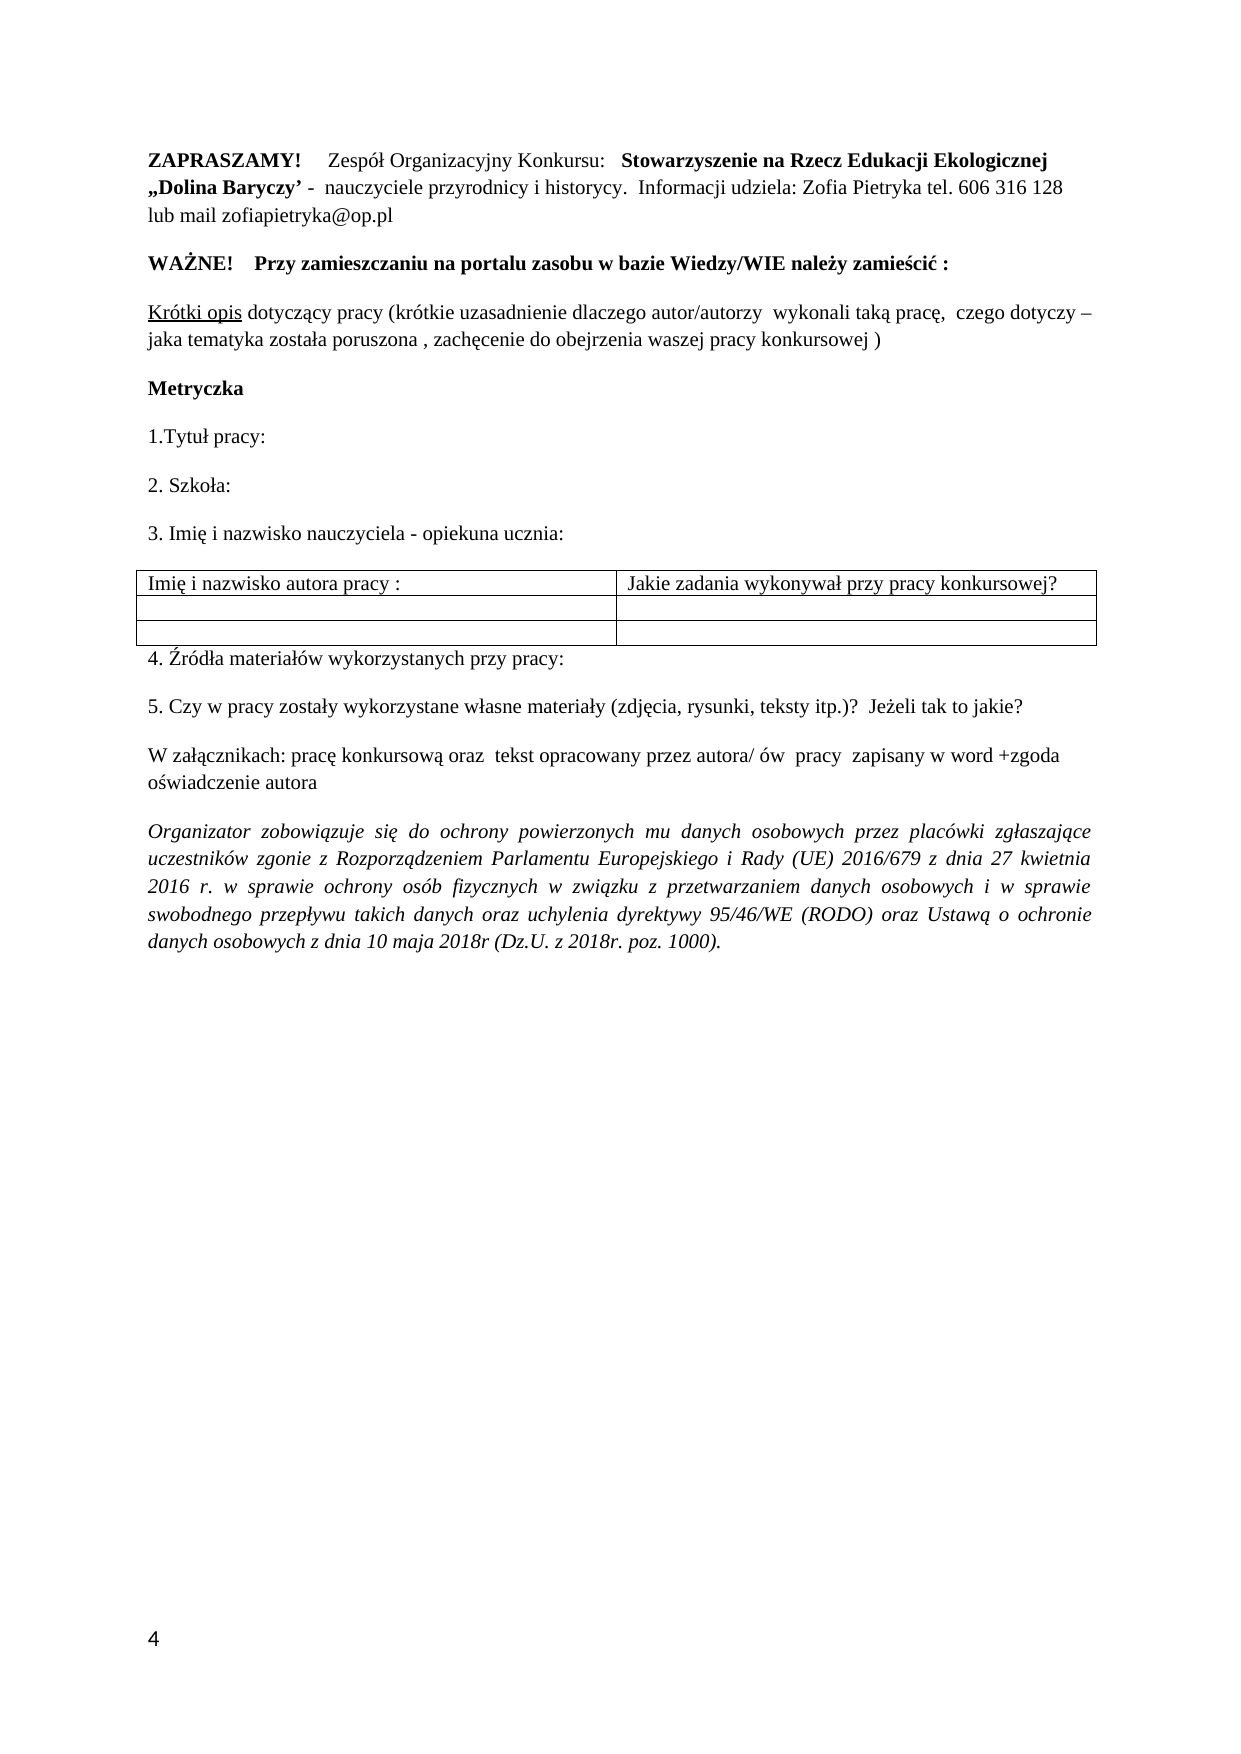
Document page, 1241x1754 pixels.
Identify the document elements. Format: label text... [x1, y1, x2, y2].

table_cell [617, 596, 1096, 620]
text W załącznikach: pracę konkursową oraz tekst opracowany przez autora/ ów pracy zapisany w word +zgoda oświadczenie autora [148, 743, 1093, 794]
text 5. Czy w pracy zostały wykorzystane własne materiały (zdjęcia, rysunki, teksty itp.)? Jeżeli tak to jakie? [148, 694, 1093, 718]
table_header Imię i nazwisko autora pracy : [137, 571, 616, 594]
table_cell [617, 621, 1096, 645]
text WAŻNE! Przy zamieszczaniu na portalu zasobu w bazie Wiedzy/WIE należy zamieścić : [148, 251, 1093, 275]
table_header Jakie zadania wykonywał przy pracy konkursowej? [617, 571, 1096, 594]
text 1.Tytuł pracy: [148, 424, 1093, 448]
table_cell [137, 596, 616, 620]
text ZAPRASZAMY! Zespół Organizacyjny Konkursu: Stowarzyszenie na Rzecz Edukacji Ekologicznej „Dolina Baryczy’ - nauczyciele przyrodnicy i historycy. Informacji udziela: Zofia Pietryka tel. 606 316 128 lub mail zofiapietryka@op.pl [148, 148, 1093, 227]
text Krótki opis dotyczący pracy (krótkie uzasadnienie dlaczego autor/autorzy wykonali taką pracę, czego dotyczy – jaka tematyka została poruszona , zachęcenie do obejrzenia waszej pracy konkursowej ) [148, 300, 1093, 351]
text 3. Imię i nazwisko nauczyciela - opiekuna ucznia: [148, 521, 1093, 545]
text Organizator zobowiązuje się do ochrony powierzonych mu danych osobowych przez placówki zgłaszające uczestników zgonie z Rozporządzeniem Parlamentu Europejskiego i Rady (UE) 2016/679 z dnia 27 kwietnia 2016 r. w sprawie ochrony osób fizycznych w związku z przetwarzaniem danych osobowych i w sprawie swobodnego przepływu takich danych oraz uchylenia dyrektywy 95/46/WE (RODO) oraz Ustawą o ochronie danych osobowych z dnia 10 maja 2018r (Dz.U. z 2018r. poz. 1000). [148, 819, 1093, 953]
text 2. Szkoła: [148, 473, 1093, 497]
text Metryczka [148, 376, 1093, 400]
text 4. Źródła materiałów wykorzystanych przy pracy: [148, 646, 1093, 670]
table_cell [137, 621, 616, 645]
